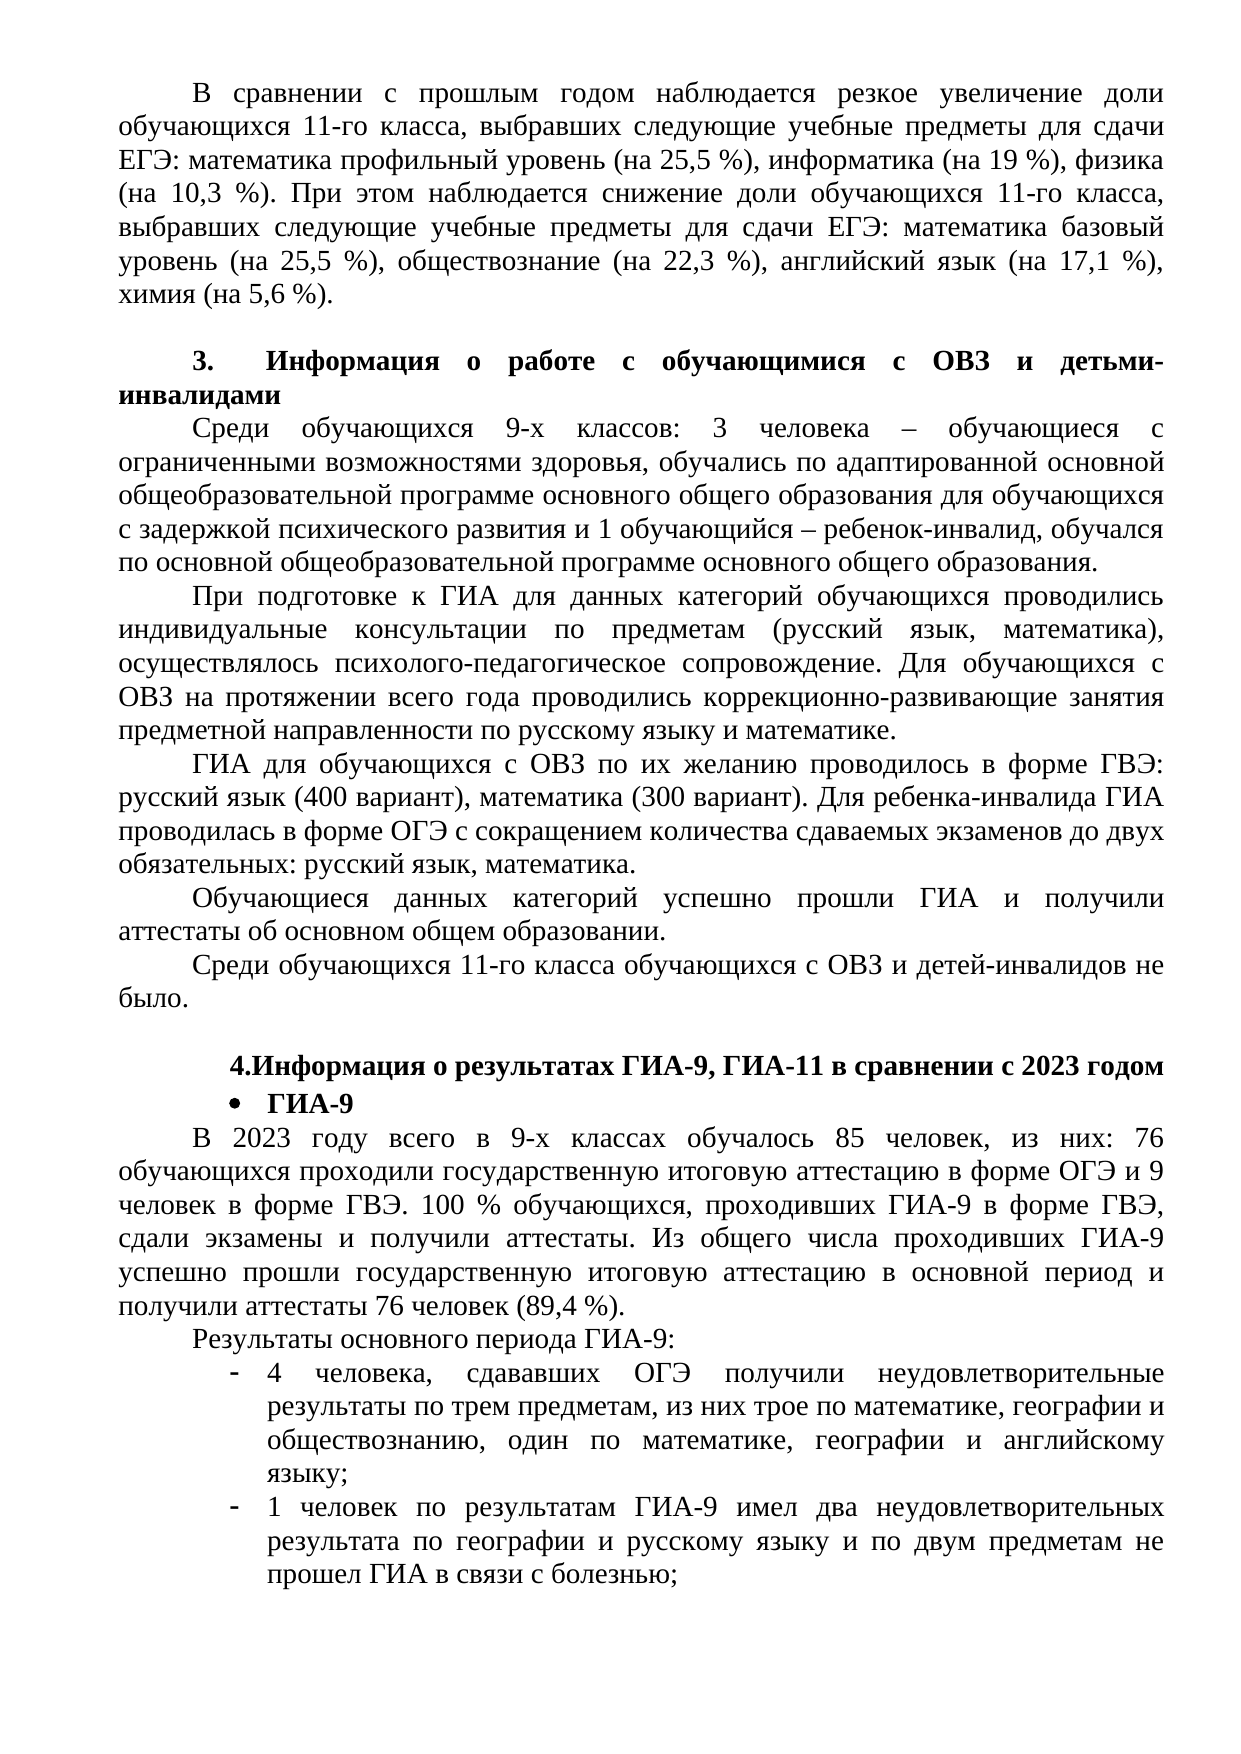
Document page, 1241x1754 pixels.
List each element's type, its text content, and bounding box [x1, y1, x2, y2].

text При подготовке к ГИА для данных категорий обучающихся проводились индивидуальные консультации по предметам (русский язык, математика), осуществлялось психолого-педагогическое сопровождение. Для обучающихся с ОВЗ на протяжении всего года проводились коррекционно-развивающие занятия предметной направленности по русскому языку и математике. [118, 578, 1165, 746]
list 4.Информация о результатах ГИА-9, ГИА-11 в сравнении с 2023 годом [229, 1048, 1165, 1081]
text Среди обучающихся 11-го класса обучающихся с ОВЗ и детей-инвалидов не было. [118, 947, 1165, 1014]
text В 2023 году всего в 9-х классах обучалось 85 человек, из них: 76 обучающихся проходили государственную итоговую аттестацию в форме ОГЭ и 9 человек в форме ГВЭ. 100 % обучающихся, проходивших ГИА-9 в форме ГВЭ, сдали экзамены и получили аттестаты. Из общего числа проходивших ГИА-9 успешно прошли государственную итоговую аттестацию в основной период и получили аттестаты 76 человек (89,4 %). [118, 1120, 1165, 1321]
text Результаты основного периода ГИА-9: [118, 1321, 1165, 1355]
list 4 человека, сдававших ОГЭ получили неудовлетворительные результаты по трем предметам, из них трое по математике, географии и обществознанию, один по математике, географии и английскому языку; [229, 1355, 1165, 1489]
list Информация о работе с обучающимися с ОВЗ и детьми-инвалидами [118, 343, 1165, 410]
list 1 человек по результатам ГИА-9 имел два неудовлетворительных результата по географии и русскому языку и по двум предметам не прошел ГИА в связи с болезнью; [229, 1489, 1165, 1590]
list ГИА-9 [229, 1086, 1165, 1120]
text ГИА для обучающихся с ОВЗ по их желанию проводилось в форме ГВЭ: русский язык (400 вариант), математика (300 вариант). Для ребенка-инвалида ГИА проводилась в форме ОГЭ с сокращением количества сдаваемых экзаменов до двух обязательных: русский язык, математика. [118, 746, 1165, 880]
text В сравнении с прошлым годом наблюдается резкое увеличение доли обучающихся 11-го класса, выбравших следующие учебные предметы для сдачи ЕГЭ: математика профильный уровень (на 25,5 %), информатика (на 19 %), физика (на 10,3 %). При этом наблюдается снижение доли обучающихся 11-го класса, выбравших следующие учебные предметы для сдачи ЕГЭ: математика базовый уровень (на 25,5 %), обществознание (на 22,3 %), английский язык (на 17,1 %), химия (на 5,6 %). [118, 75, 1165, 310]
text Обучающиеся данных категорий успешно прошли ГИА и получили аттестаты об основном общем образовании. [118, 880, 1165, 947]
text Среди обучающихся 9-х классов: 3 человека – обучающиеся с ограниченными возможностями здоровья, обучались по адаптированной основной общеобразовательной программе основного общего образования для обучающихся с задержкой психического развития и 1 обучающийся – ребенок-инвалид, обучался по основной общеобразовательной программе основного общего образования. [118, 410, 1165, 578]
